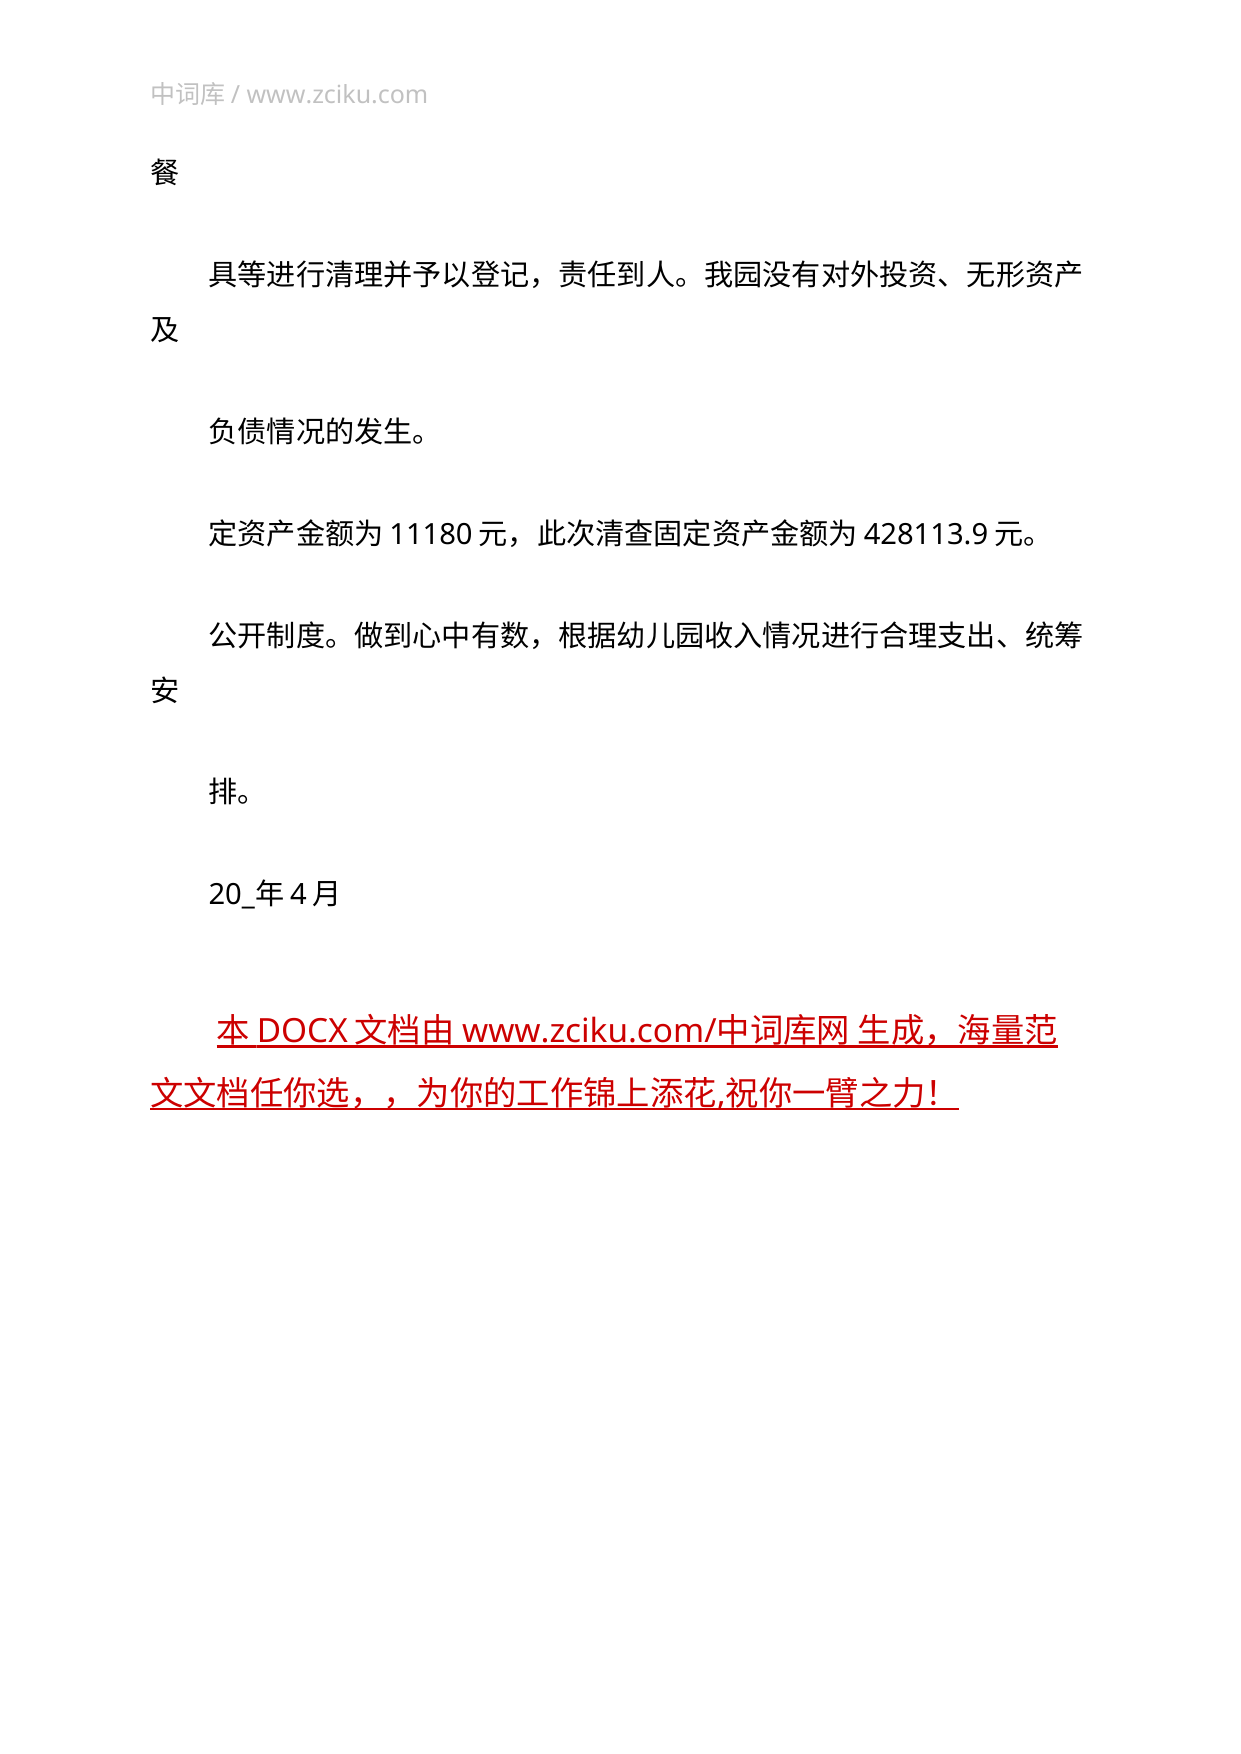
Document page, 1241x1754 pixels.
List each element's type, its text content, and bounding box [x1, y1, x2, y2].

text 排。 [150, 769, 1090, 811]
text 定资产金额为11180元，此次清查固定资产金额为428113.9元。 [150, 510, 1090, 553]
text 20_年4月 [150, 871, 1090, 913]
text 具等进行清理并予以登记，责任到人。我园没有对外投资、无形资产及 [150, 252, 1090, 349]
text 本DOCX文档由 www.zciku.com/中词库网 生成，海量范文文档任你选，，为你的工作锦上添花,祝你一臂之力！ [150, 1004, 1090, 1115]
text 负债情况的发生。 [150, 408, 1090, 451]
text 公开制度。做到心中有数，根据幼儿园收入情况进行合理支出、统筹安 [150, 612, 1090, 709]
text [150, 150, 1090, 192]
